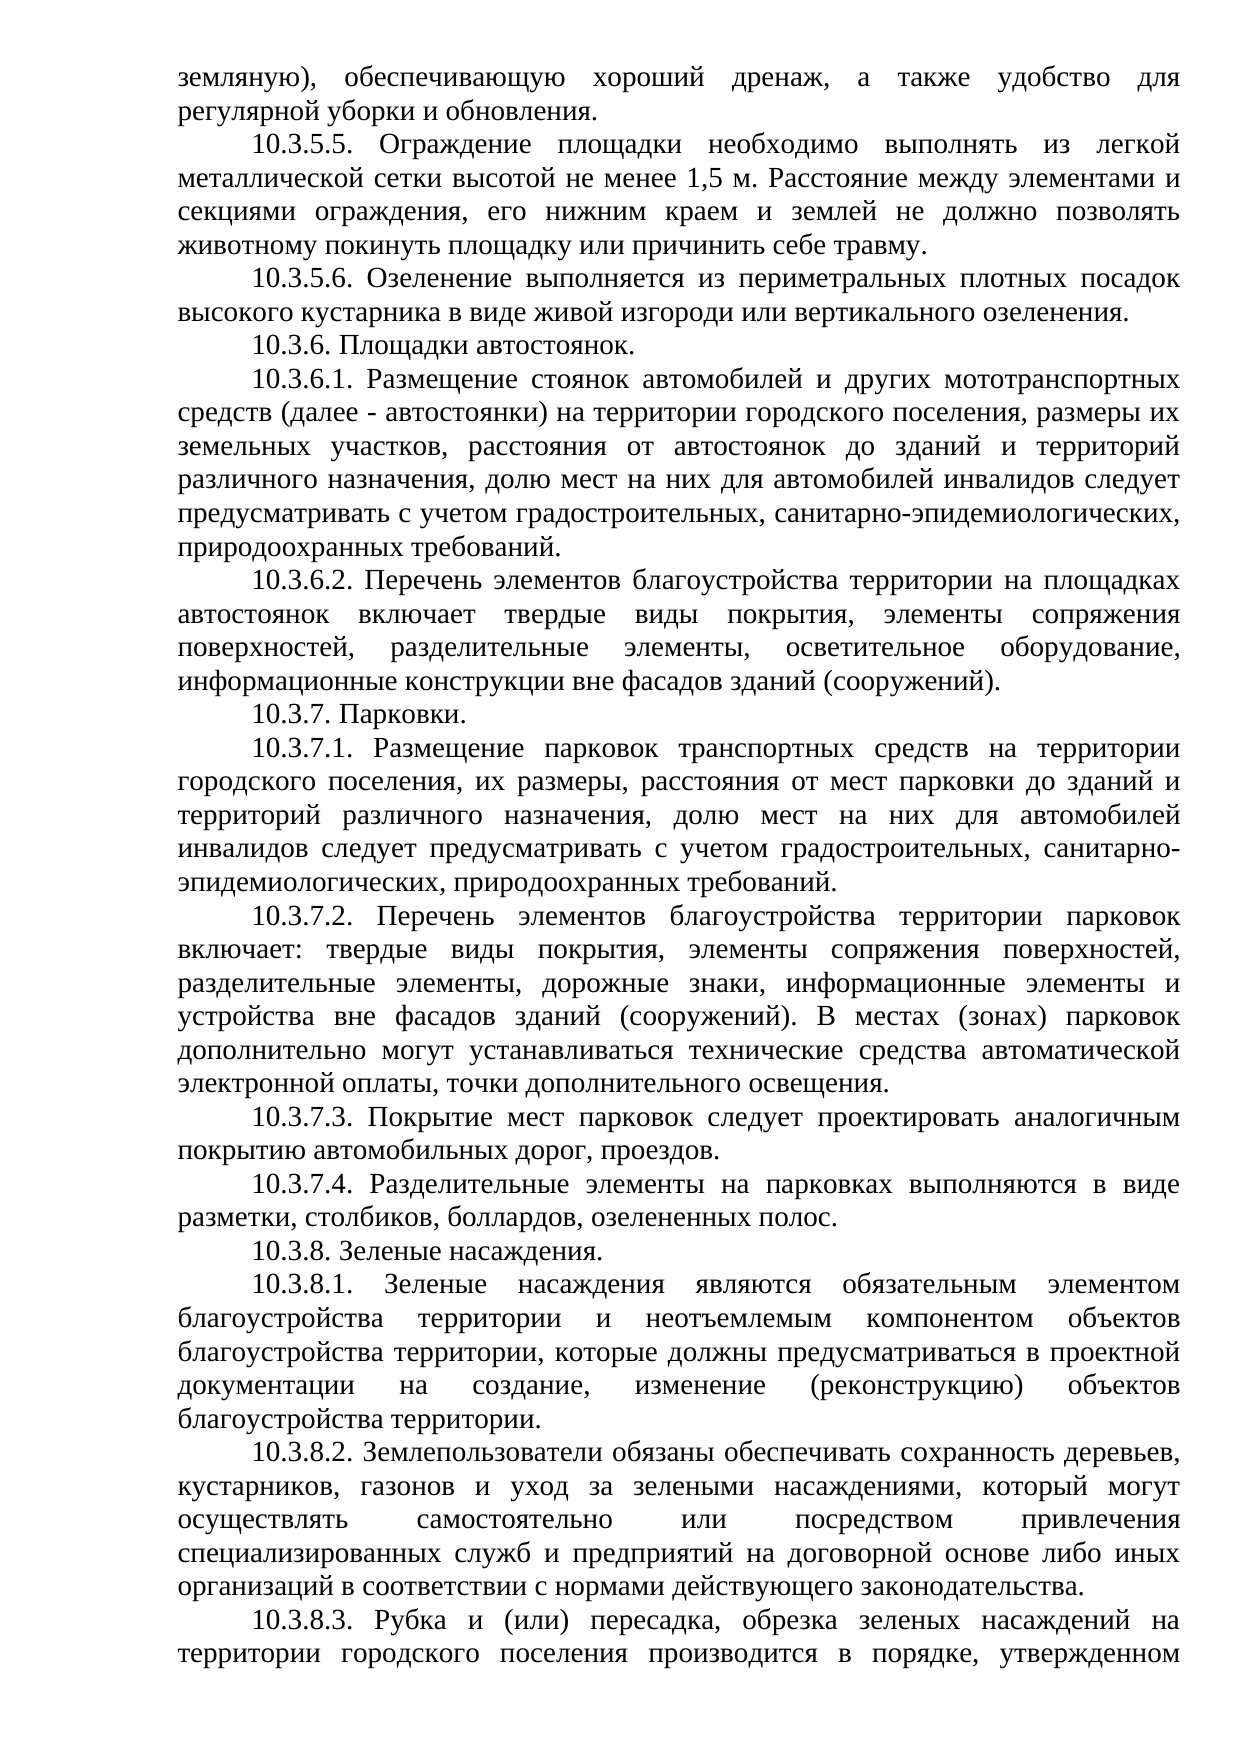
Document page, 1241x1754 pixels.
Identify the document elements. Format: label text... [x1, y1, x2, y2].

text 10.3.8. Зеленые насаждения. [177, 1233, 1181, 1267]
text 10.3.7.3. Покрытие мест парковок следует проектировать аналогичным покрытию автомобильных дорог, проездов. [177, 1099, 1181, 1166]
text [177, 59, 1181, 126]
text 10.3.6.1. Размещение стоянок автомобилей и других мототранспортных средств (далее - автостоянки) на территории городского поселения, размеры их земельных участков, расстояния от автостоянок до зданий и территорий различного назначения, долю мест на них для автомобилей инвалидов следует предусматривать с учетом градостроительных, санитарно-эпидемиологических, природоохранных требований. [177, 361, 1181, 562]
text 10.3.8.1. Зеленые насаждения являются обязательным элементом благоустройства территории и неотъемлемым компонентом объектов благоустройства территории, которые должны предусматриваться в проектной документации на создание, изменение (реконструкцию) объектов благоустройства территории. [177, 1267, 1181, 1434]
text 10.3.6.2. Перечень элементов благоустройства территории на площадках автостоянок включает твердые виды покрытия, элементы сопряжения поверхностей, разделительные элементы, осветительное оборудование, информационные конструкции вне фасадов зданий (сооружений). [177, 562, 1181, 696]
text 10.3.5.5. Ограждение площадки необходимо выполнять из легкой металлической сетки высотой не менее 1,5 м. Расстояние между элементами и секциями ограждения, его нижним краем и землей не должно позволять животному покинуть площадку или причинить себе травму. [177, 126, 1181, 260]
text 10.3.5.6. Озеленение выполняется из периметральных плотных посадок высокого кустарника в виде живой изгороди или вертикального озеленения. [177, 260, 1181, 327]
text 10.3.8.2. Землепользователи обязаны обеспечивать сохранность деревьев, кустарников, газонов и уход за зелеными насаждениями, который могут осуществлять самостоятельно или посредством привлечения специализированных служб и предприятий на договорной основе либо иных организаций в соответствии с нормами действующего законодательства. [177, 1434, 1181, 1602]
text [177, 1602, 1181, 1669]
text 10.3.6. Площадки автостоянок. [177, 327, 1181, 361]
text 10.3.7.4. Разделительные элементы на парковках выполняются в виде разметки, столбиков, боллардов, озелененных полос. [177, 1166, 1181, 1233]
text 10.3.7.2. Перечень элементов благоустройства территории парковок включает: твердые виды покрытия, элементы сопряжения поверхностей, разделительные элементы, дорожные знаки, информационные элементы и устройства вне фасадов зданий (сооружений). В местах (зонах) парковок дополнительно могут устанавливаться технические средства автоматической электронной оплаты, точки дополнительного освещения. [177, 898, 1181, 1099]
text 10.3.7.1. Размещение парковок транспортных средств на территории городского поселения, их размеры, расстояния от мест парковки до зданий и территорий различного назначения, долю мест на них для автомобилей инвалидов следует предусматривать с учетом градостроительных, санитарно-эпидемиологических, природоохранных требований. [177, 730, 1181, 898]
text 10.3.7. Парковки. [177, 696, 1181, 730]
